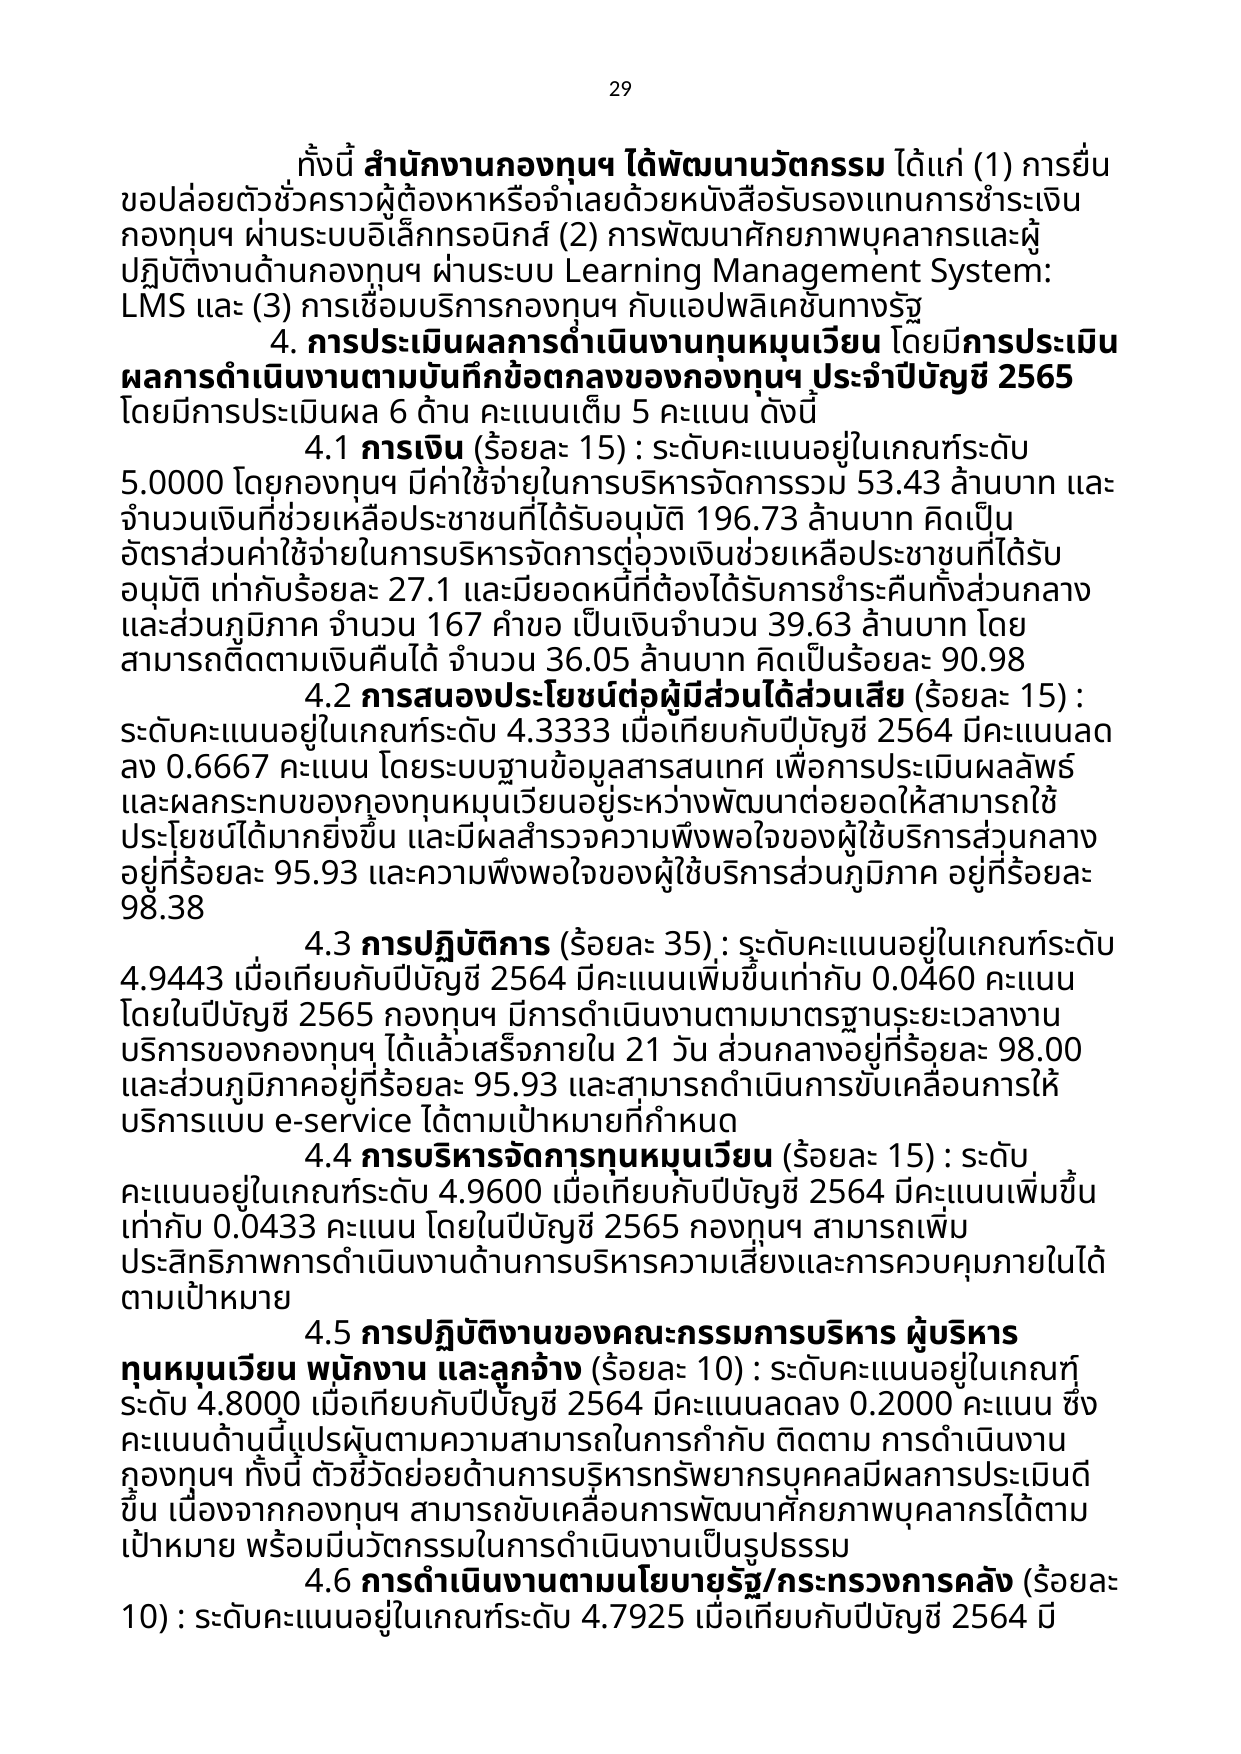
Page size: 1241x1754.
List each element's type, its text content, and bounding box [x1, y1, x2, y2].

text 4. การประเมินผลการดำเนินงานทุนหมุนเวียน โดยมีการประเมินผลการดำเนินงานตามบันทึกข้อตกลงของกองทุนฯ ประจำปีบัญชี 2565 โดยมีการประเมินผล 6 ด้าน คะแนนเต็ม 5 คะแนน ดังนี้ [120, 325, 1120, 431]
text 4.2 การสนองประโยชน์ต่อผู้มีส่วนได้ส่วนเสีย (ร้อยละ 15) : ระดับคะแนนอยู่ในเกณฑ์ระดับ 4.3333 เมื่อเทียบกับปีบัญชี 2564 มีคะแนนลดลง 0.6667 คะแนน โดยระบบฐานข้อมูลสารสนเทศ เพื่อการประเมินผลลัพธ์และผลกระทบของกองทุนหมุนเวียนอยู่ระหว่างพัฒนาต่อยอดให้สามารถใช้ประโยชน์ได้มากยิ่งขึ้น และมีผลสำรวจความพึงพอใจของผู้ใช้บริการส่วนกลางอยู่ที่ร้อยละ 95.93 และความพึงพอใจของผู้ใช้บริการส่วนภูมิภาค อยู่ที่ร้อยละ 98.38 [120, 679, 1120, 927]
text 4.3 การปฏิบัติการ (ร้อยละ 35) : ระดับคะแนนอยู่ในเกณฑ์ระดับ 4.9443 เมื่อเทียบกับปีบัญชี 2564 มีคะแนนเพิ่มขึ้นเท่ากับ 0.0460 คะแนน โดยในปีบัญชี 2565 กองทุนฯ มีการดำเนินงานตามมาตรฐานระยะเวลางานบริการของกองทุนฯ ได้แล้วเสร็จภายใน 21 วัน ส่วนกลางอยู่ที่ร้อยละ 98.00 และส่วนภูมิภาคอยู่ที่ร้อยละ 95.93 และสามารถดำเนินการขับเคลื่อนการให้บริการแบบ e-service ได้ตามเป้าหมายที่กำหนด [120, 927, 1120, 1139]
text 4.1 การเงิน (ร้อยละ 15) : ระดับคะแนนอยู่ในเกณฑ์ระดับ 5.0000 โดยกองทุนฯ มีค่าใช้จ่ายในการบริหารจัดการรวม 53.43 ล้านบาท และจำนวนเงินที่ช่วยเหลือประชาชนที่ได้รับอนุมัติ 196.73 ล้านบาท คิดเป็นอัตราส่วนค่าใช้จ่ายในการบริหารจัดการต่อวงเงินช่วยเหลือประชาชนที่ได้รับอนุมัติ เท่ากับร้อยละ 27.1 และมียอดหนี้ที่ต้องได้รับการชำระคืนทั้งส่วนกลางและส่วนภูมิภาค จำนวน 167 คำขอ เป็นเงินจำนวน 39.63 ล้านบาท โดยสามารถติดตามเงินคืนได้ จำนวน 36.05 ล้านบาท คิดเป็นร้อยละ 90.98 [120, 431, 1120, 679]
text ทั้งนี้ สำนักงานกองทุนฯ ได้พัฒนานวัตกรรม ได้แก่ (1) การยื่นขอปล่อยตัวชั่วคราวผู้ต้องหาหรือจำเลยด้วยหนังสือรับรองแทนการชำระเงินกองทุนฯ ผ่านระบบอิเล็กทรอนิกส์ (2) การพัฒนาศักยภาพบุคลากรและผู้ปฏิบัติงานด้านกองทุนฯ ผ่านระบบ Learning Management System: LMS และ (3) การเชื่อมบริการกองทุนฯ กับแอปพลิเคชันทางรัฐ [120, 148, 1120, 325]
text 4.4 การบริหารจัดการทุนหมุนเวียน (ร้อยละ 15) : ระดับคะแนนอยู่ในเกณฑ์ระดับ 4.9600 เมื่อเทียบกับปีบัญชี 2564 มีคะแนนเพิ่มขึ้นเท่ากับ 0.0433 คะแนน โดยในปีบัญชี 2565 กองทุนฯ สามารถเพิ่มประสิทธิภาพการดำเนินงานด้านการบริหารความเสี่ยงและการควบคุมภายในได้ตามเป้าหมาย [120, 1139, 1120, 1316]
text 4.5 การปฏิบัติงานของคณะกรรมการบริหาร ผู้บริหารทุนหมุนเวียน พนักงาน และลูกจ้าง (ร้อยละ 10) : ระดับคะแนนอยู่ในเกณฑ์ระดับ 4.8000 เมื่อเทียบกับปีบัญชี 2564 มีคะแนนลดลง 0.2000 คะแนน ซึ่งคะแนนด้านนี้แปรผันตามความสามารถในการกำกับ ติดตาม การดำเนินงานกองทุนฯ ทั้งนี้ ตัวชี้วัดย่อยด้านการบริหารทรัพยากรบุคคลมีผลการประเมินดีขึ้น เนื่องจากกองทุนฯ สามารถขับเคลื่อนการพัฒนาศักยภาพบุคลากรได้ตามเป้าหมาย พร้อมมีนวัตกรรมในการดำเนินงานเป็นรูปธรรม [120, 1316, 1120, 1564]
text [120, 1564, 1120, 1635]
